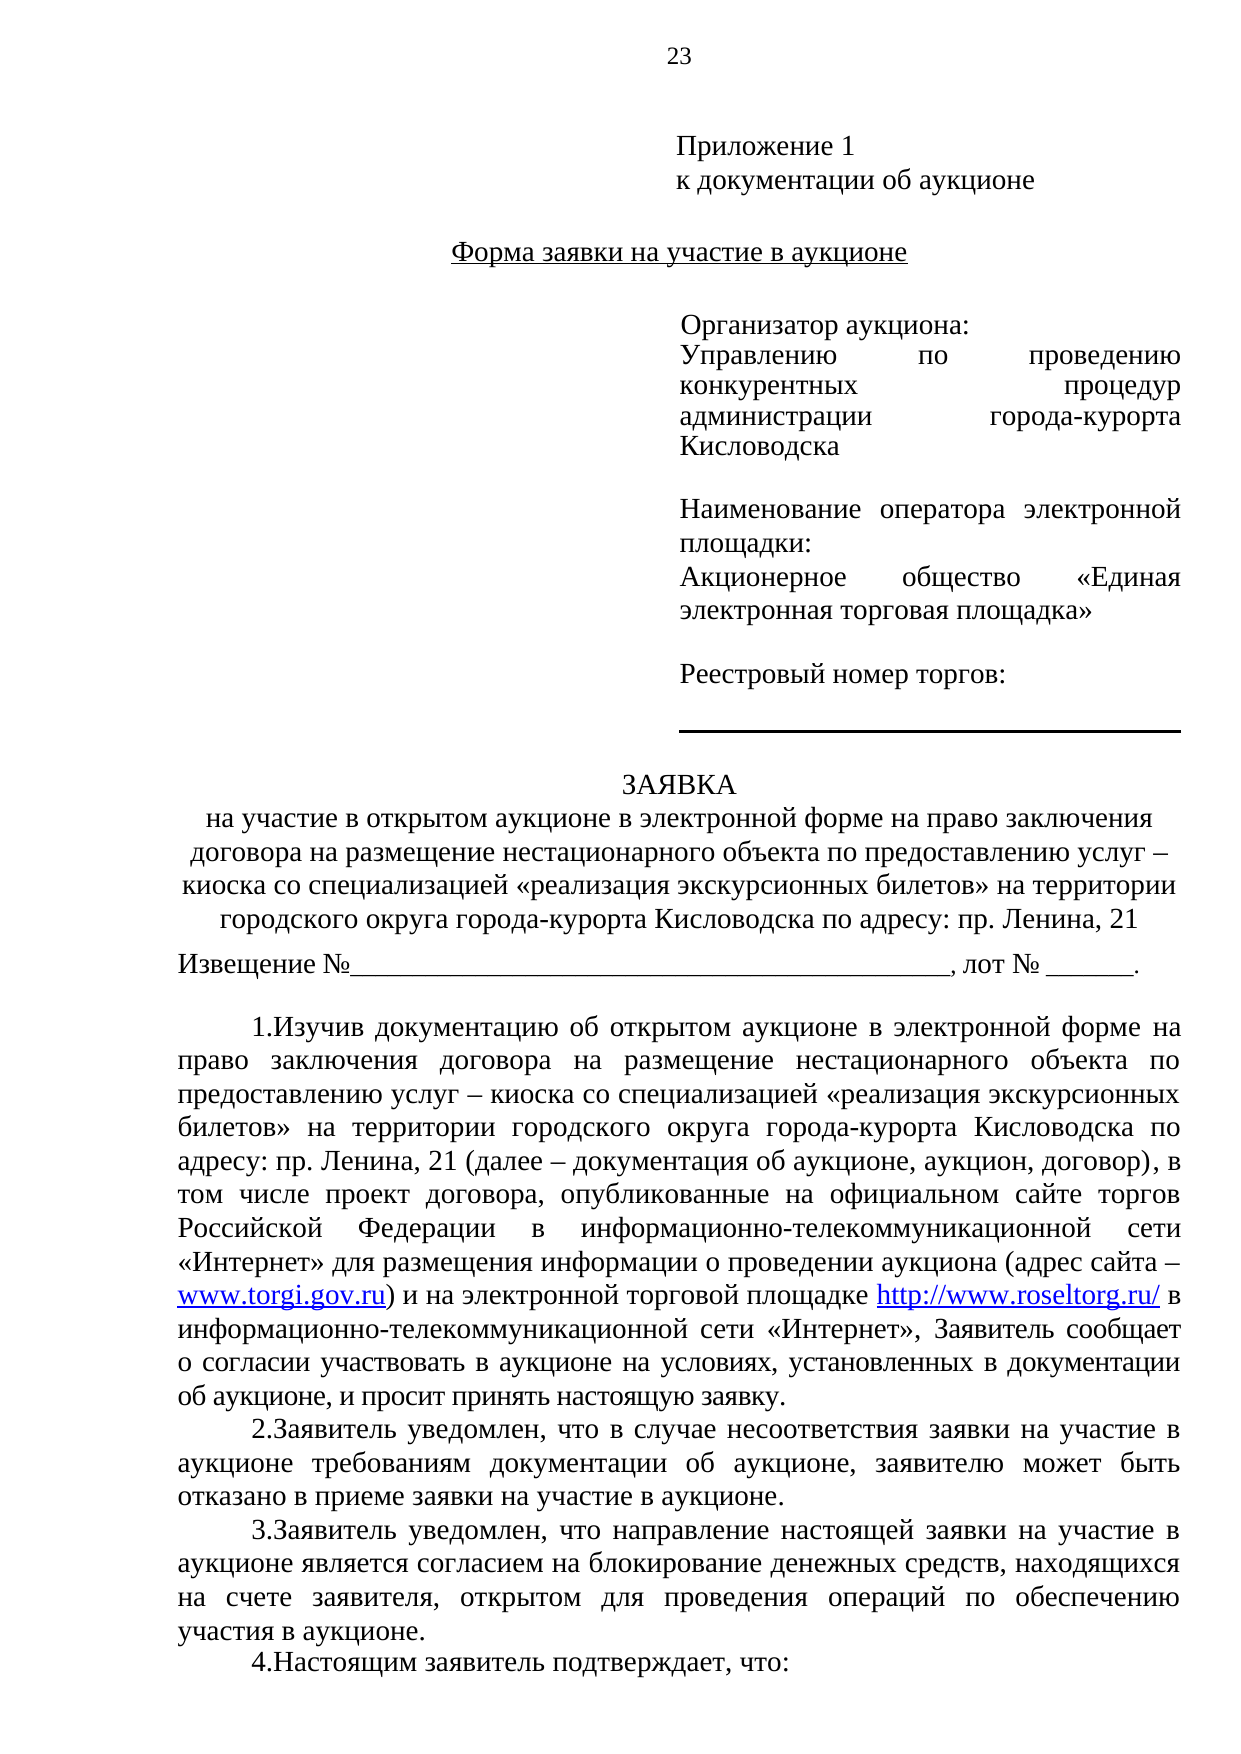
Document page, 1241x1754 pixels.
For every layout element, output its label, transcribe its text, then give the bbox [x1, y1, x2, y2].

text Управлению по проведению конкурентных процедур администрации города-курорта Кисловодска [679, 341, 1181, 461]
text ЗАЯВКА [177, 767, 1181, 800]
text 3.Заявитель уведомлен, что направление настоящей заявки на участие в аукционе является согласием на блокирование денежных средств, находящихся на счете заявителя, открытом для проведения операций по обеспечению участия в аукционе. [177, 1512, 1181, 1646]
text на участие в открытом аукционе в электронной форме на право заключения договора на размещение нестационарного объекта по предоставлению услуг – киоска со специализацией «реализация экскурсионных билетов» на территории городского округа города-курорта Кисловодска по адресу: пр. Ленина, 21 [177, 800, 1181, 934]
text Извещение №________________________________________________, лот № _______. [177, 947, 1181, 980]
table_header Приложение 1 [665, 128, 1192, 162]
text 4.Настоящим заявитель подтверждает, что: [177, 1646, 1181, 1678]
text Форма заявки на участие в аукционе [177, 234, 1181, 267]
text Наименование оператора электронной площадки: [679, 492, 1181, 559]
text Акционерное общество «Единая электронная торговая площадка» [679, 559, 1181, 626]
text 1.Изучив документацию об открытом аукционе в электронной форме на право заключения договора на размещение нестационарного объекта по предоставлению услуг – киоска со специализацией «реализация экскурсионных билетов» на территории городского округа города-курорта Кисловодска по адресу: пр. Ленина, 21 (далее – документация об аукционе, аукцион, договор), в том числе проект договора, опубликованные на официальном сайте торгов Российской Федерации в информационно-телекоммуникационной сети «Интернет» для размещения информации о проведении аукциона (адрес сайта – www.torgi.gov.ru) и на электронной торговой площадке http://www.roseltorg.ru/ в информационно-телекоммуникационной сети «Интернет», Заявитель сообщает о согласии участвовать в аукционе на условиях, установленных в документации об аукционе, и просит принять настоящую заявку. [177, 1009, 1181, 1411]
table_cell к документации об аукционе [665, 162, 1192, 195]
text 2.Заявитель уведомлен, что в случае несоответствия заявки на участие в аукционе требованиям документации об аукционе, заявителю может быть отказано в приеме заявки на участие в аукционе. [177, 1411, 1181, 1512]
text Организатор аукциона: [177, 307, 1181, 341]
text Реестровый номер торгов: [679, 656, 1181, 689]
